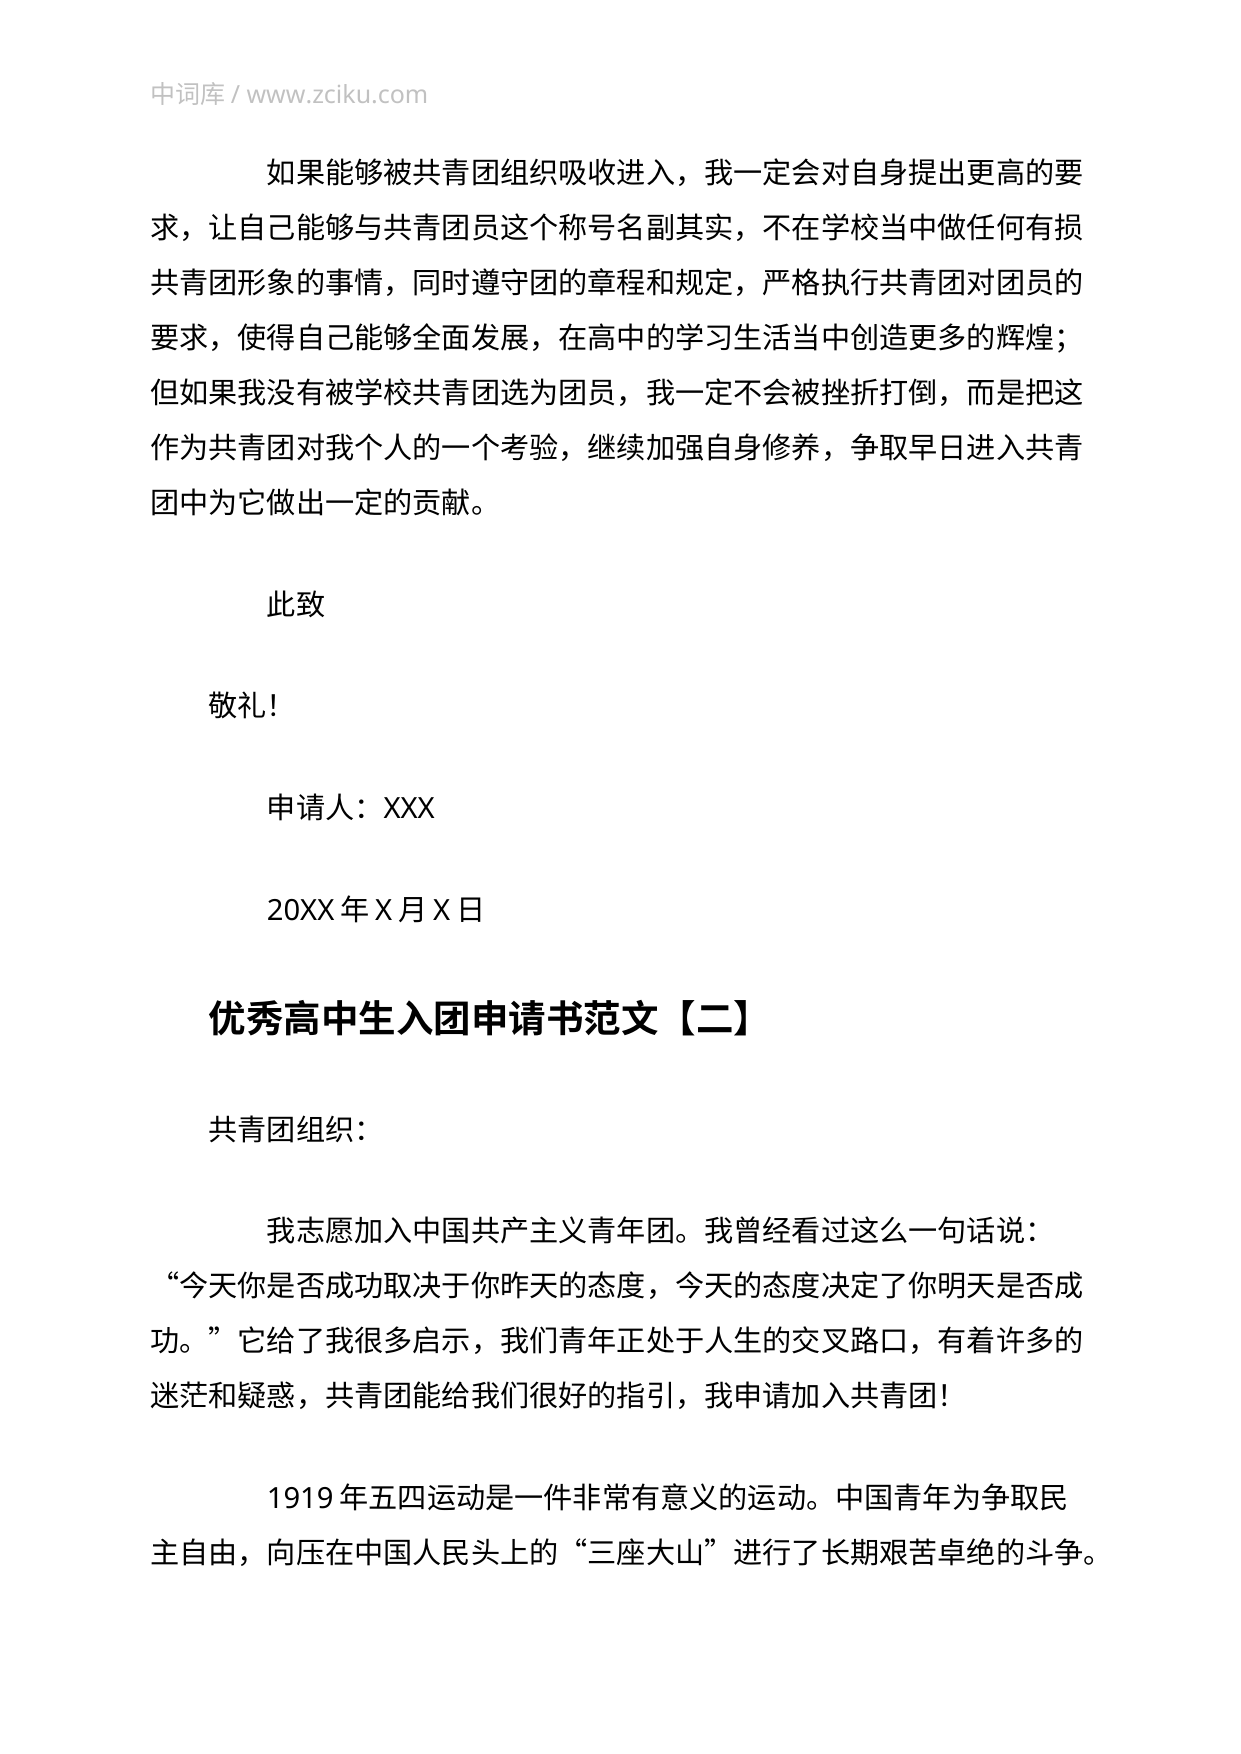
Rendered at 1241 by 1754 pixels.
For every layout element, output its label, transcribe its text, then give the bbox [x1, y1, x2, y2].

text 我志愿加入中国共产主义青年团。我曾经看过这么一句话说：“今天你是否成功取决于你昨天的态度，今天的态度决定了你明天是否成功。”它给了我很多启示，我们青年正处于人生的交叉路口，有着许多的迷茫和疑惑，共青团能给我们很好的指引，我申请加入共青团！ [150, 1208, 1090, 1415]
text 共青团组织： [150, 1106, 1090, 1148]
text 此致 [150, 581, 1090, 623]
text 敬礼！ [150, 683, 1090, 725]
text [150, 1474, 1090, 1572]
text 如果能够被共青团组织吸收进入，我一定会对自身提出更高的要求，让自己能够与共青团员这个称号名副其实，不在学校当中做任何有损共青团形象的事情，同时遵守团的章程和规定，严格执行共青团对团员的要求，使得自己能够全面发展，在高中的学习生活当中创造更多的辉煌；但如果我没有被学校共青团选为团员，我一定不会被挫折打倒，而是把这作为共青团对我个人的一个考验，继续加强自身修养，争取早日进入共青团中为它做出一定的贡献。 [150, 150, 1090, 522]
text 申请人：XXX [150, 785, 1090, 827]
text 优秀高中生入团申请书范文【二】 [150, 989, 1090, 1043]
text 20XX年X月X日 [150, 887, 1090, 929]
